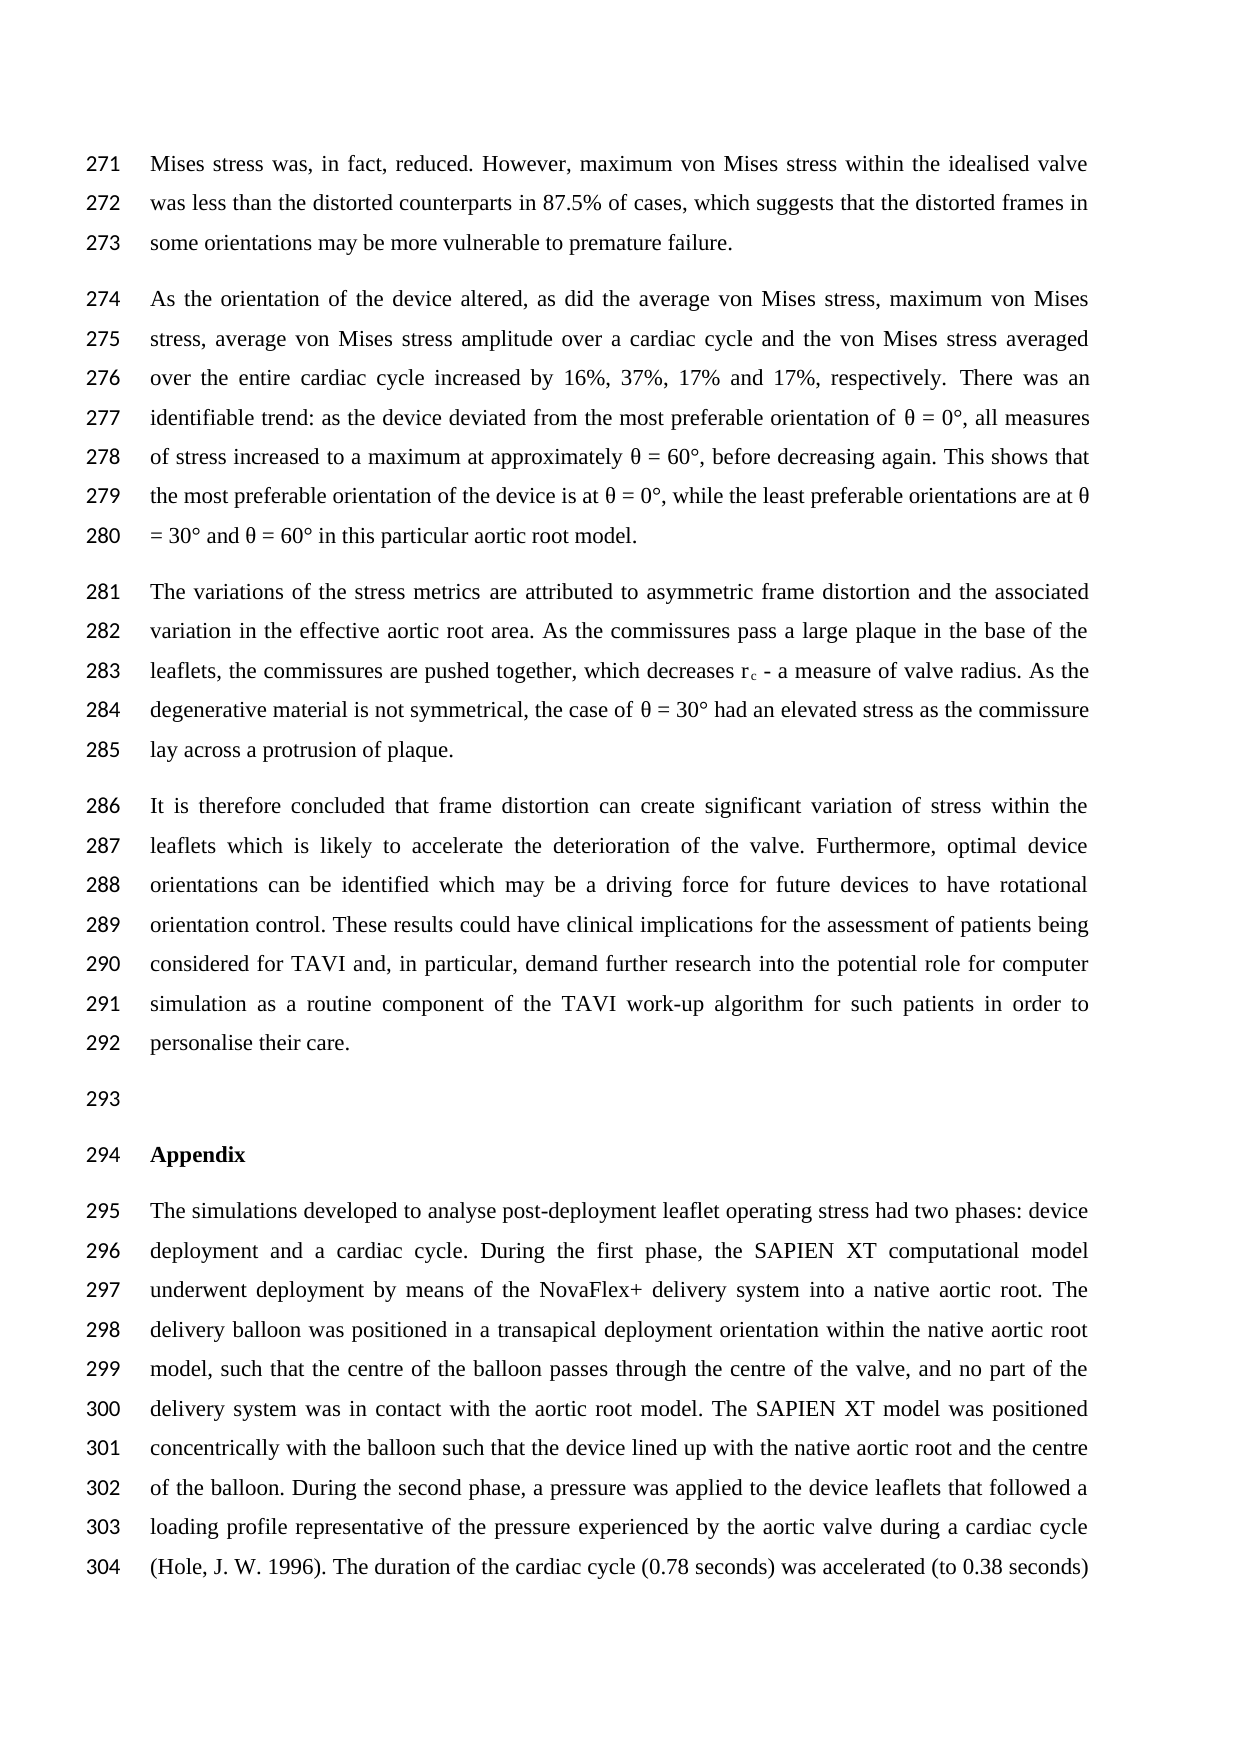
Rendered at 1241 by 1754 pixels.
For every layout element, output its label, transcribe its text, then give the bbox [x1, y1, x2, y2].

text The variations of the stress metrics are attributed to asymmetric frame distortion and the associated variation in the effective aortic root area. As the commissures pass a large plaque in the base of the leaflets, the commissures are pushed together, which decreases rc - a measure of valve radius. As the degenerative material is not symmetrical, the case of θ = 30° had an elevated stress as the commissure lay across a protrusion of plaque. [150, 578, 1090, 762]
text Appendix [150, 1141, 1090, 1168]
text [150, 1197, 1090, 1579]
text It is therefore concluded that frame distortion can create significant variation of stress within the leaflets which is likely to accelerate the deterioration of the valve. Furthermore, optimal device orientations can be identified which may be a driving force for future devices to have rotational orientation control. These results could have clinical implications for the assessment of patients being considered for TAVI and, in particular, demand further research into the potential role for computer simulation as a routine component of the TAVI work-up algorithm for such patients in order to personalise their care. [150, 792, 1090, 1055]
text As the orientation of the device altered, as did the average von Mises stress, maximum von Mises stress, average von Mises stress amplitude over a cardiac cycle and the von Mises stress averaged over the entire cardiac cycle increased by 16%, 37%, 17% and 17%, respectively. There was an identifiable trend: as the device deviated from the most preferable orientation of θ = 0°, all measures of stress increased to a maximum at approximately θ = 60°, before decreasing again. This shows that the most preferable orientation of the device is at θ = 0°, while the least preferable orientations are at θ = 30° and θ = 60° in this particular aortic root model. [150, 285, 1090, 548]
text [150, 150, 1090, 255]
